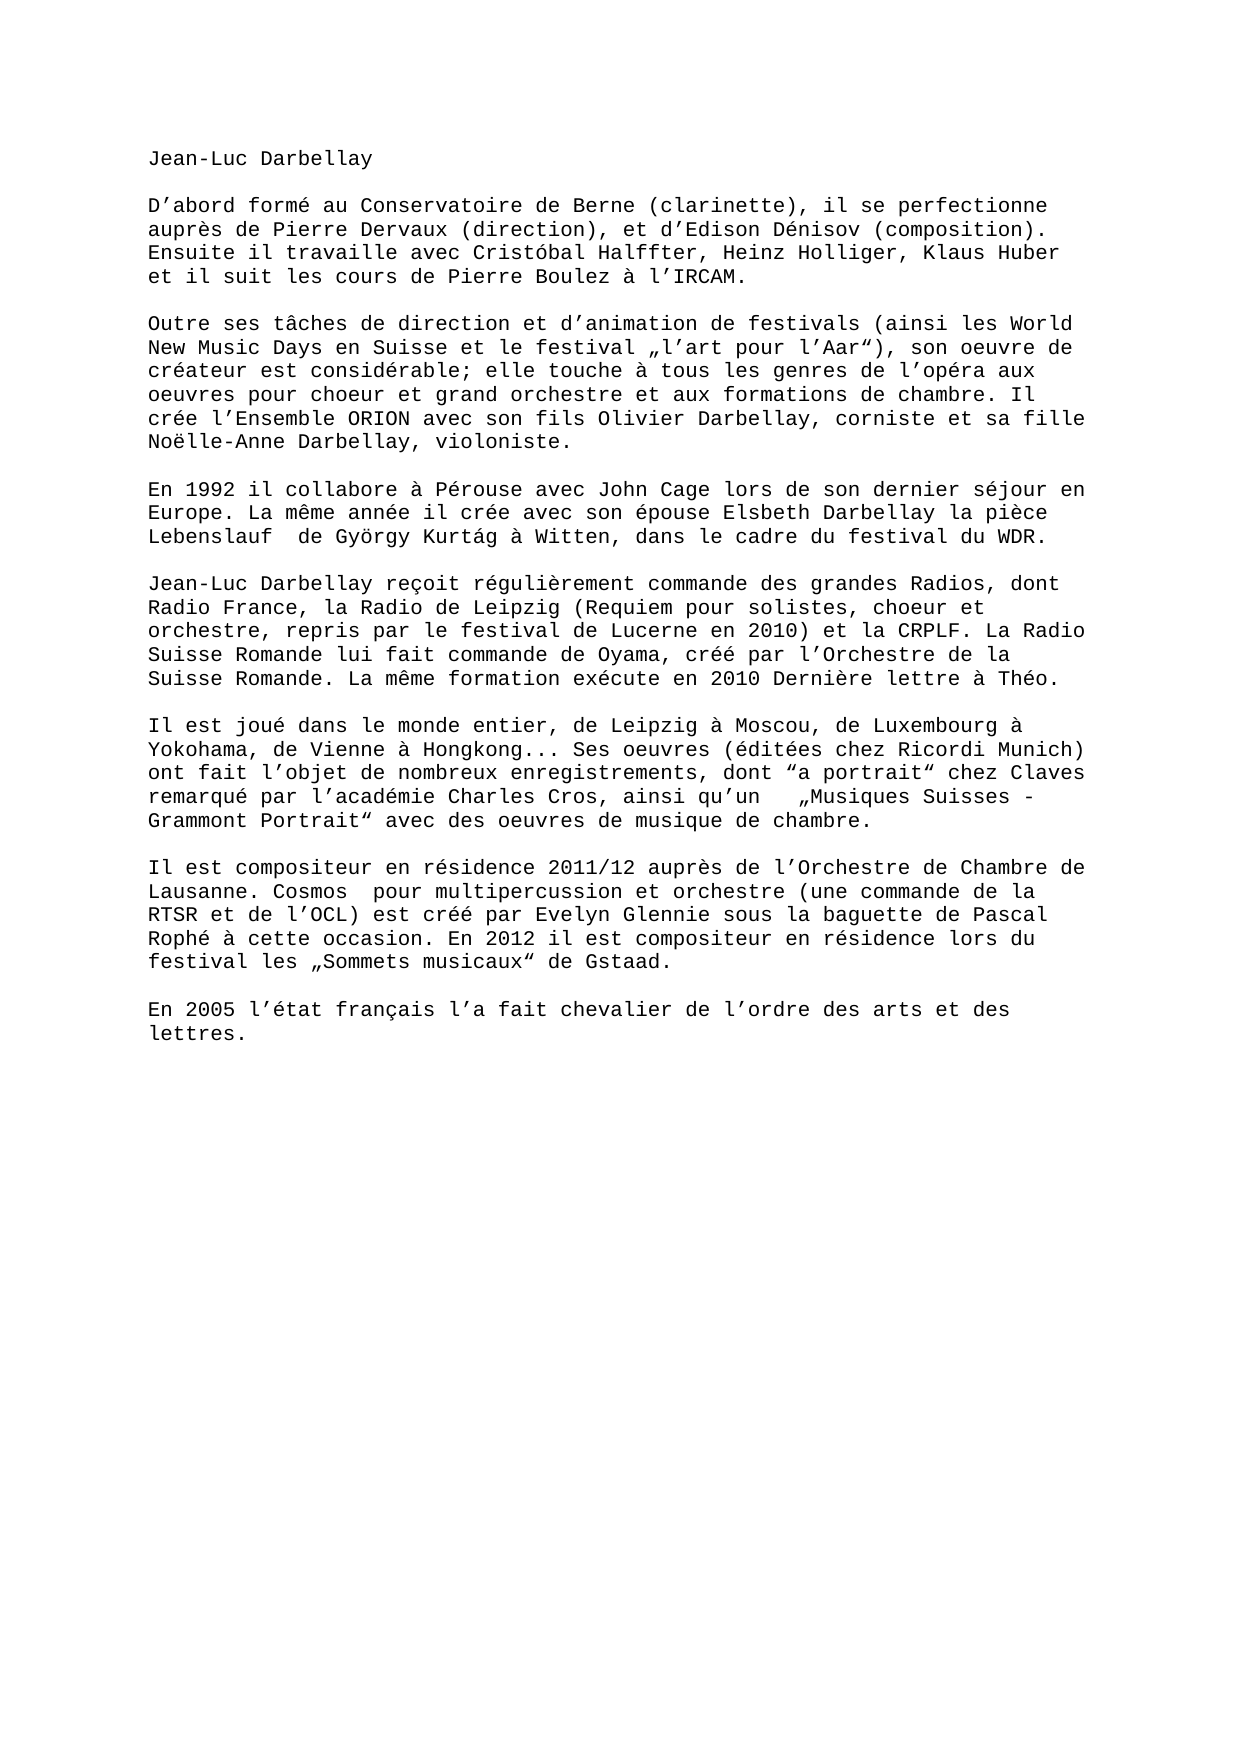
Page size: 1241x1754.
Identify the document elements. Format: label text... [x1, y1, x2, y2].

text Jean-Luc Darbellay [148, 148, 1093, 171]
text En 1992 il collabore à Pérouse avec John Cage lors de son dernier séjour en Europe. La même année il crée avec son épouse Elsbeth Darbellay la pièce Lebenslauf de György Kurtág à Witten, dans le cadre du festival du WDR. [148, 479, 1093, 549]
text Il est compositeur en résidence 2011/12 auprès de l’Orchestre de Chambre de Lausanne. Cosmos pour multipercussion et orchestre (une commande de la RTSR et de l’OCL) est créé par Evelyn Glennie sous la baguette de Pascal Rophé à cette occasion. En 2012 il est compositeur en résidence lors du festival les „Sommets musicaux“ de Gstaad. [148, 857, 1093, 975]
text En 2005 l’état français l’a fait chevalier de l’ordre des arts et des lettres. [148, 999, 1093, 1046]
text D’abord formé au Conservatoire de Berne (clarinette), il se perfectionne auprès de Pierre Dervaux (direction), et d’Edison Dénisov (composition). Ensuite il travaille avec Cristóbal Halffter, Heinz Holliger, Klaus Huber et il suit les cours de Pierre Boulez à l’IRCAM. [148, 195, 1093, 289]
text Jean-Luc Darbellay reçoit régulièrement commande des grandes Radios, dont Radio France, la Radio de Leipzig (Requiem pour solistes, choeur et orchestre, repris par le festival de Lucerne en 2010) et la CRPLF. La Radio Suisse Romande lui fait commande de Oyama, créé par l’Orchestre de la Suisse Romande. La même formation exécute en 2010 Dernière lettre à Théo. [148, 573, 1093, 691]
text Il est joué dans le monde entier, de Leipzig à Moscou, de Luxembourg à Yokohama, de Vienne à Hongkong... Ses oeuvres (éditées chez Ricordi Munich) ont fait l’objet de nombreux enregistrements, dont “a portrait“ chez Claves remarqué par l’académie Charles Cros, ainsi qu’un „Musiques Suisses - Grammont Portrait“ avec des oeuvres de musique de chambre. [148, 715, 1093, 833]
text Outre ses tâches de direction et d’animation de festivals (ainsi les World New Music Days en Suisse et le festival „l’art pour l’Aar“), son oeuvre de créateur est considérable; elle touche à tous les genres de l’opéra aux oeuvres pour choeur et grand orchestre et aux formations de chambre. Il crée l’Ensemble ORION avec son fils Olivier Darbellay, corniste et sa fille Noëlle-Anne Darbellay, violoniste. [148, 313, 1093, 455]
